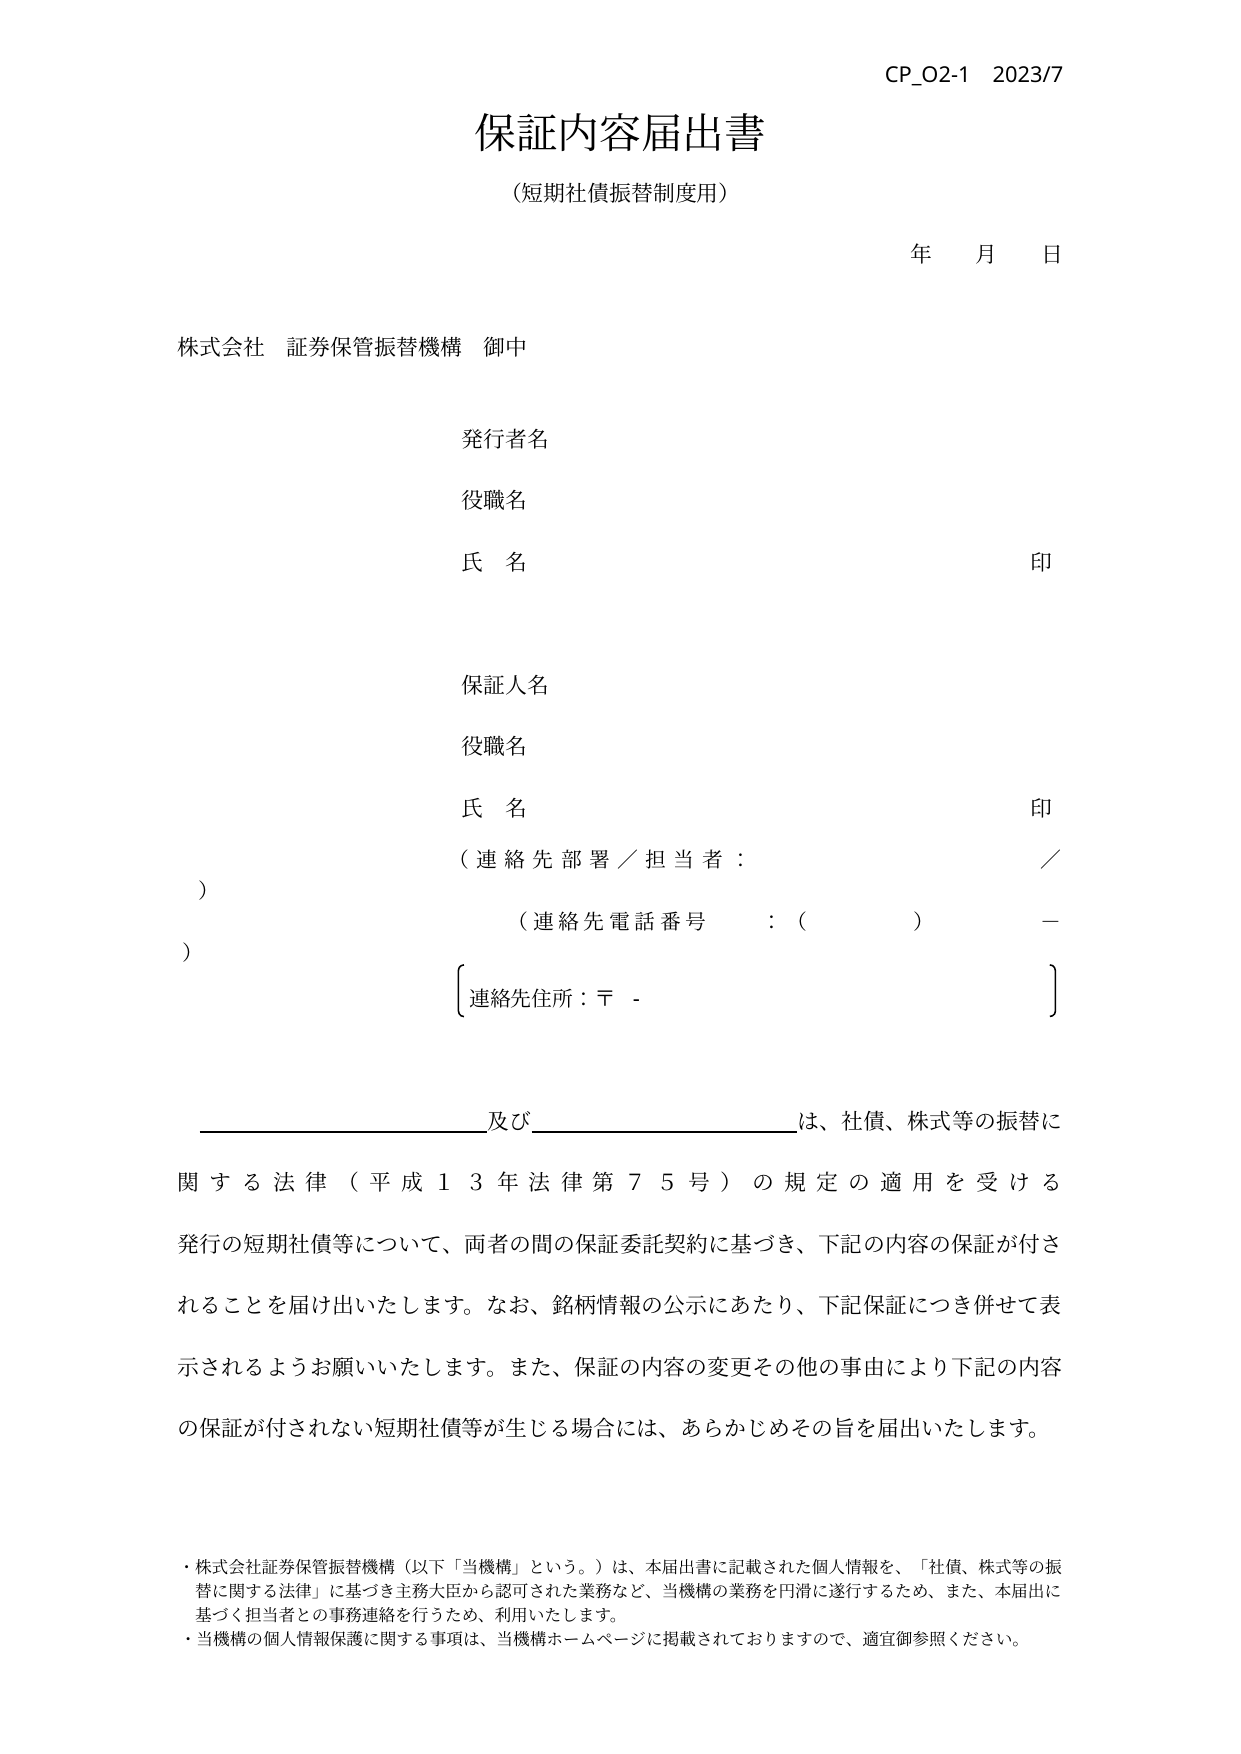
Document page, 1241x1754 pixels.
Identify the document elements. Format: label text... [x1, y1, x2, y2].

text 発行者名 [177, 407, 1063, 468]
text 株式会社 証券保管振替機構 御中 [177, 315, 1063, 376]
text 及び は、社債、株式等の振替に関する法律（平成１３年法律第７５号）の規定の適用を受ける 発行の短期社債等について、両者の間の保証委託契約に基づき、下記の内容の保証が付されることを届け出いたします。なお、銘柄情報の公示にあたり、下記保証につき併せて表示されるようお願いいたします。また、保証の内容の変更その他の事由により下記の内容の保証が付されない短期社債等が生じる場合には、あらかじめその旨を届出いたします。 [177, 1089, 1063, 1458]
text 保証人名 [177, 653, 1063, 714]
text 氏 名 印 [177, 776, 1063, 837]
text 役職名 [177, 714, 1063, 776]
text 氏 名 印 [177, 530, 1063, 591]
text （短期社債振替制度用） [177, 161, 1063, 223]
text 保証内容届出書 [177, 100, 1063, 161]
text （連絡先電話番号 ：（ ） － ） [177, 905, 1063, 966]
text （連絡先部署／担当者： ／ ） [177, 843, 1063, 905]
text 役職名 [177, 468, 1063, 530]
text 連絡先住所：〒 - [177, 966, 1063, 1028]
text 年 月 日 [177, 223, 1063, 284]
